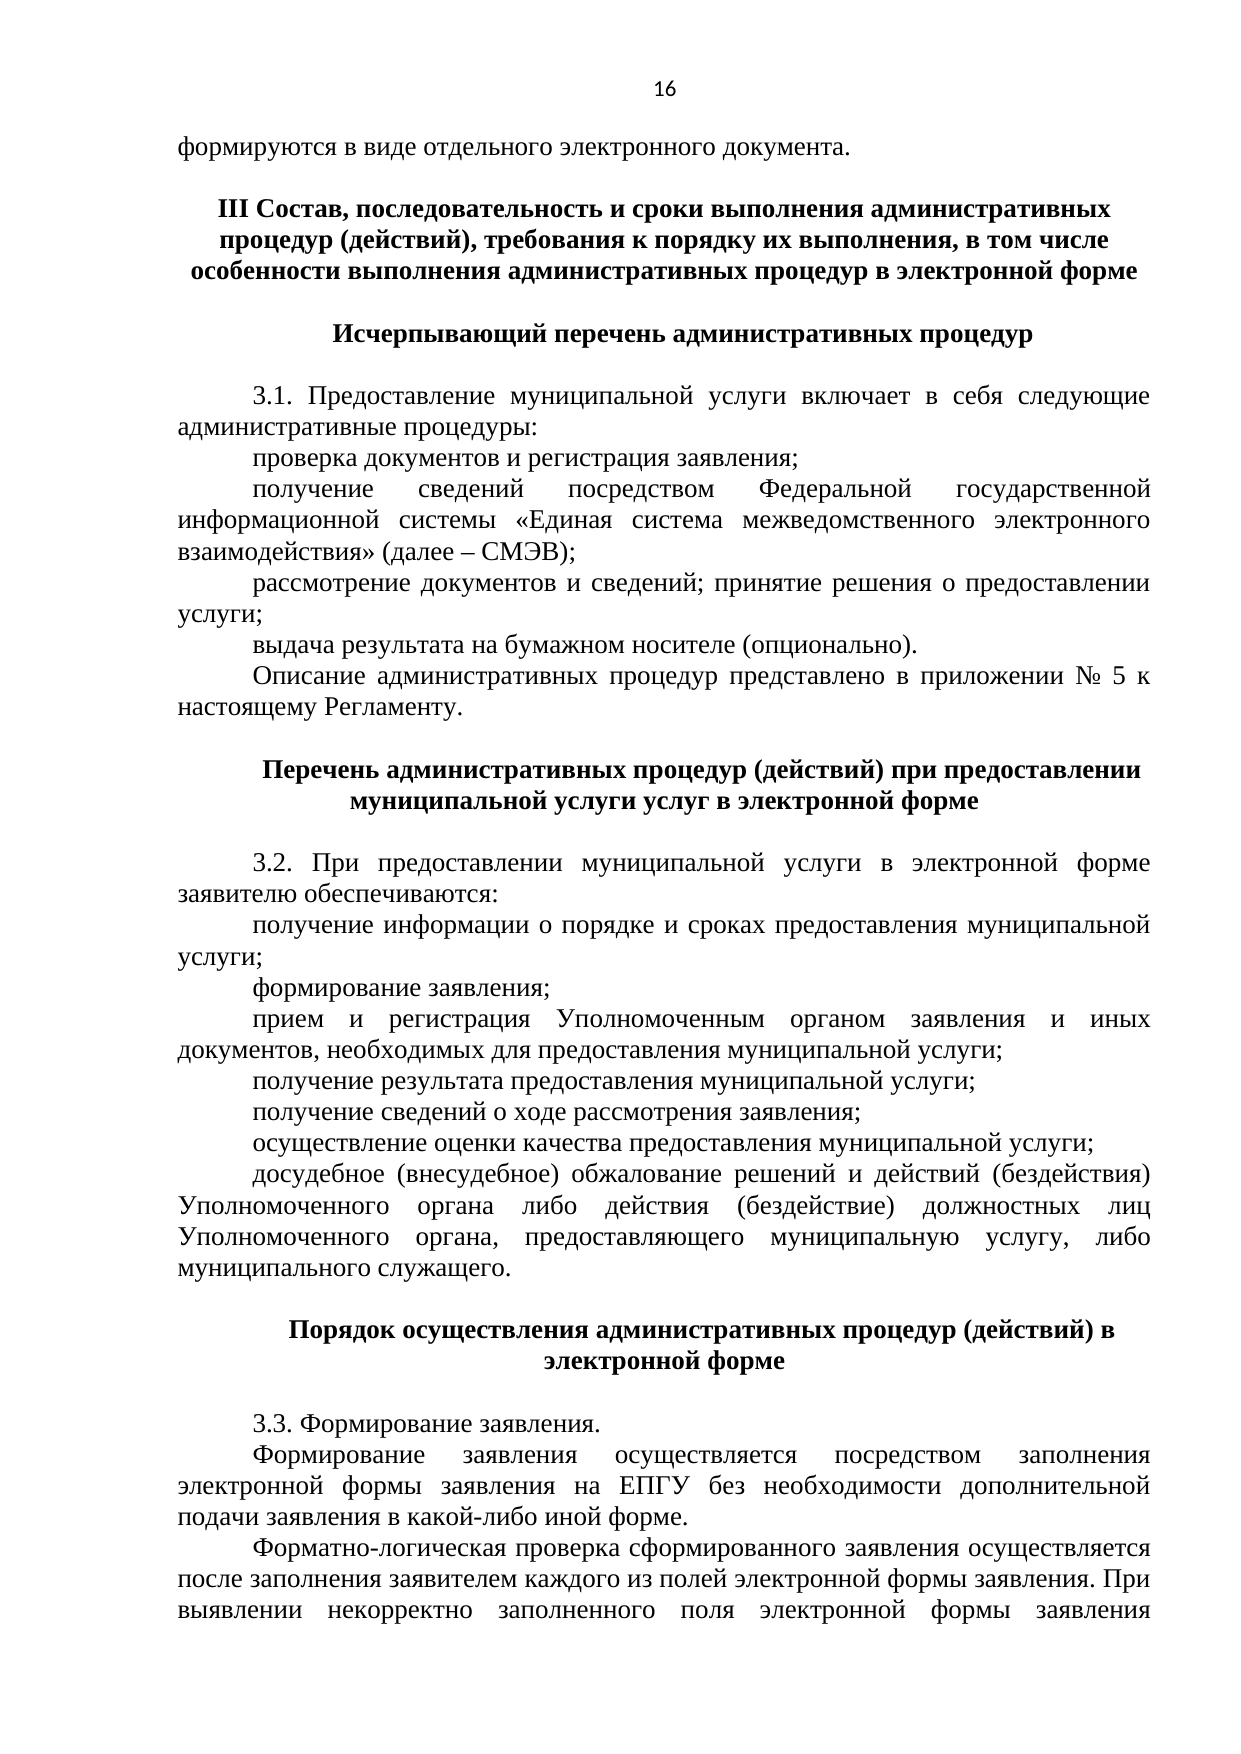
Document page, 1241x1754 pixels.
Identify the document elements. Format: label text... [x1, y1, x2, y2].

text рассмотрение документов и сведений; принятие решения о предоставлении услуги; [177, 566, 1152, 628]
text получение информации о порядке и сроках предоставления муниципальной услуги; [177, 908, 1152, 971]
text Формирование заявления осуществляется посредством заполнения электронной формы заявления на ЕПГУ без необходимости дополнительной подачи заявления в какой-либо иной форме. [177, 1438, 1152, 1531]
text проверка документов и регистрация заявления; [177, 441, 1152, 472]
text III Состав, последовательность и сроки выполнения административных процедур (действий), требования к порядку их выполнения, в том числе особенности выполнения административных процедур в электронной форме [177, 192, 1152, 286]
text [177, 130, 1152, 161]
text выдача результата на бумажном носителе (опционально). [177, 628, 1152, 659]
text Перечень административных процедур (действий) при предоставлении муниципальной услуги услуг в электронной форме [177, 753, 1152, 815]
text формирование заявления; [177, 971, 1152, 1002]
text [177, 1531, 1152, 1625]
text 3.3. Формирование заявления. [177, 1407, 1152, 1438]
text досудебное (внесудебное) обжалование решений и действий (бездействия) Уполномоченного органа либо действия (бездействие) должностных лиц Уполномоченного органа, предоставляющего муниципальную услугу, либо муниципального служащего. [177, 1158, 1152, 1282]
text Исчерпывающий перечень административных процедур [215, 317, 1152, 348]
text получение сведений о ходе рассмотрения заявления; [177, 1095, 1152, 1126]
text 3.1. Предоставление муниципальной услуги включает в себя следующие административные процедуры: [177, 379, 1152, 441]
text Описание административных процедур представлено в приложении № 5 к настоящему Регламенту. [177, 659, 1152, 722]
text осуществление оценки качества предоставления муниципальной услуги; [177, 1126, 1152, 1158]
text Порядок осуществления административных процедур (действий) в электронной форме [177, 1313, 1152, 1376]
text получение результата предоставления муниципальной услуги; [177, 1064, 1152, 1095]
text получение сведений посредством Федеральной государственной информационной системы «Единая система межведомственного электронного взаимодействия» (далее – СМЭВ); [177, 472, 1152, 566]
text 3.2. При предоставлении муниципальной услуги в электронной форме заявителю обеспечиваются: [177, 846, 1152, 908]
text прием и регистрация Уполномоченным органом заявления и иных документов, необходимых для предоставления муниципальной услуги; [177, 1002, 1152, 1064]
